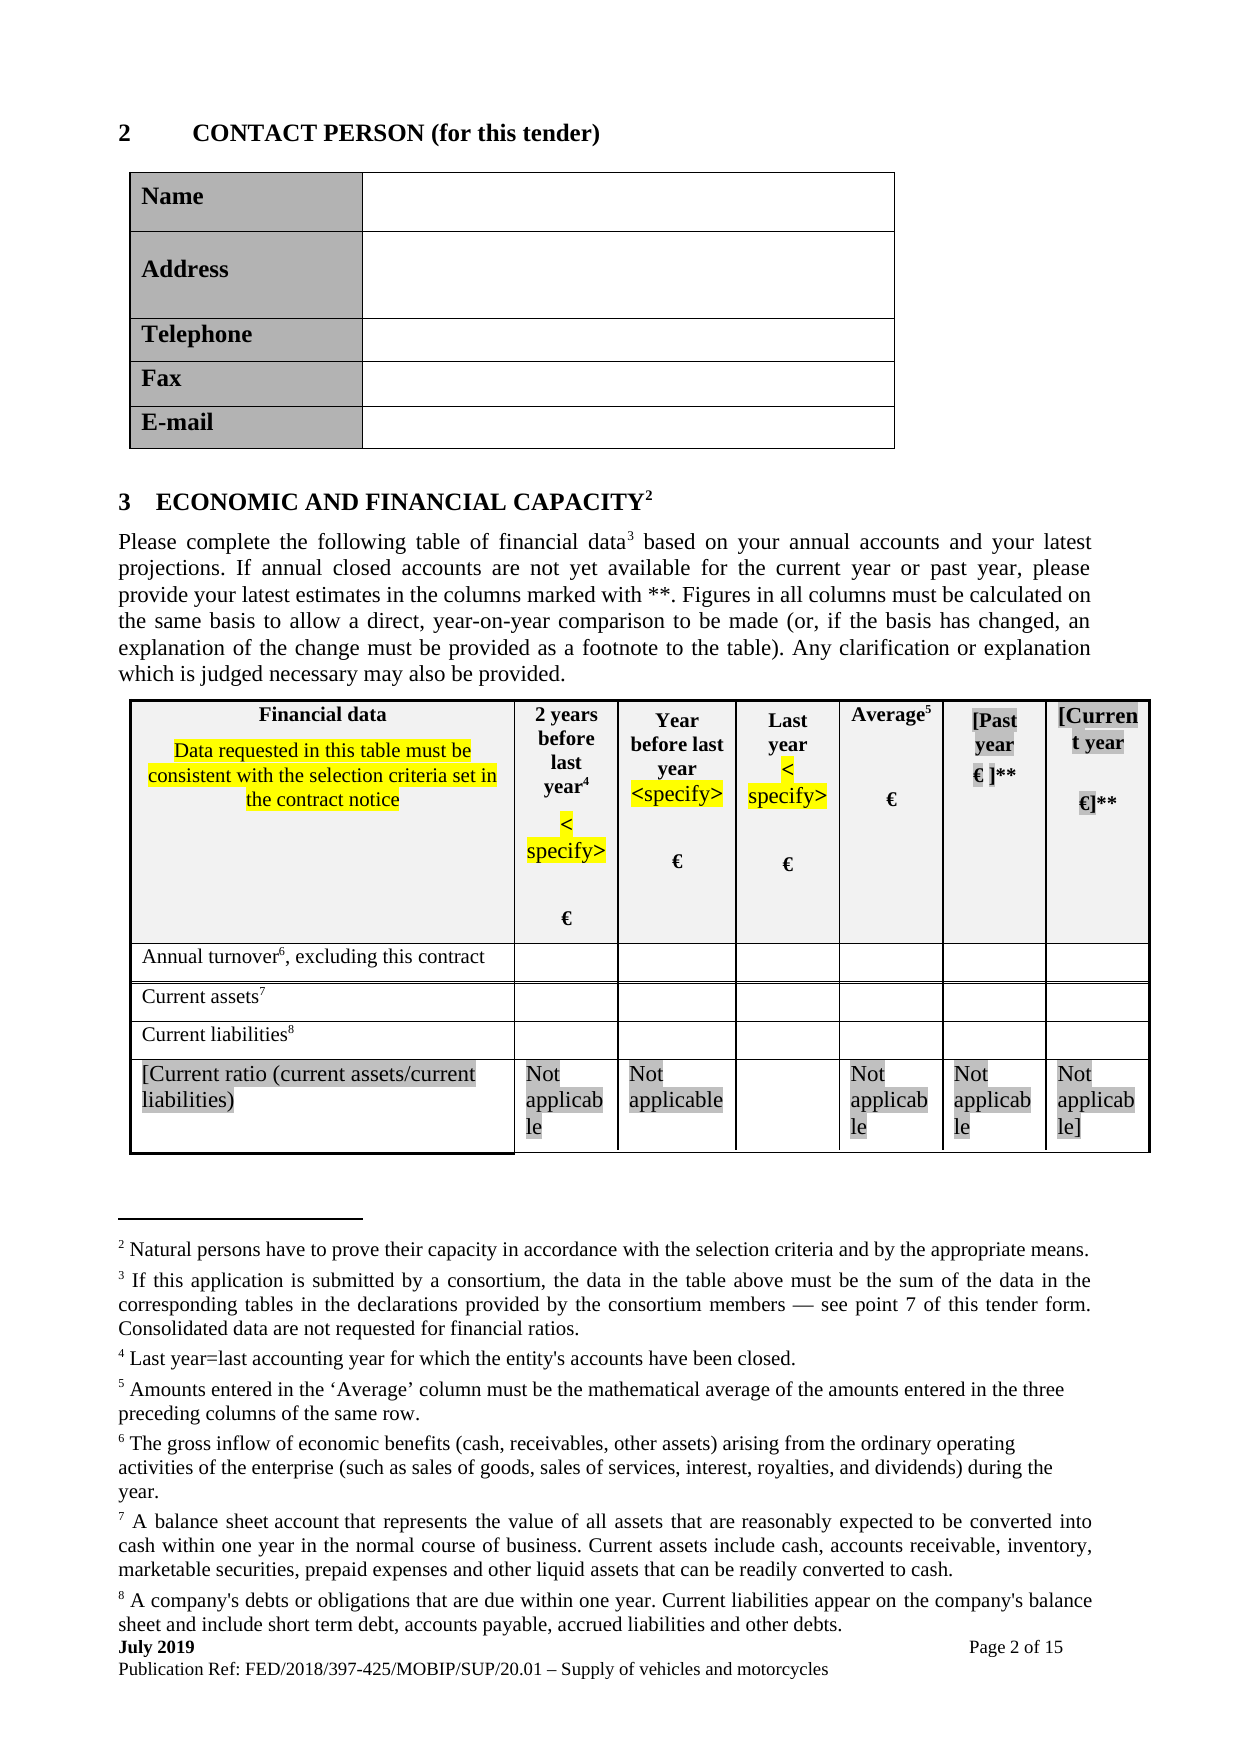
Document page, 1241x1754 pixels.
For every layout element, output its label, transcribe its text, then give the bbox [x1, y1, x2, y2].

table_cell [619, 1022, 735, 1059]
table_header Year before last year <specify> € [619, 702, 735, 943]
text Please complete the following table of financial data based on your annual accounts and your latest projections. If annual closed accounts are not yet available for the current year or past year, please provide your latest estimates in the columns marked with **. Figures in all columns must be calculated on the same basis to allow a direct, year-on-year comparison to be made (or, if the basis has changed, an explanation of the change must be provided as a footnote to the table). Any clarification or explanation which is judged necessary may also be provided. [118, 528, 1092, 686]
table_cell [1047, 944, 1148, 981]
table_cell [944, 984, 1045, 1021]
table_cell [515, 984, 617, 1021]
table_header Financial data Data requested in this table must be consistent with the selection criteria set in the contract notice [132, 702, 514, 943]
table_cell Not applicable [515, 1060, 618, 1152]
table_cell Current liabilities [132, 1022, 514, 1059]
table_cell [515, 1022, 617, 1059]
table_cell [736, 1060, 839, 1152]
table_cell Address [131, 232, 362, 318]
table_cell [944, 944, 1045, 981]
table_cell Not applicable [943, 1060, 1046, 1152]
text 2 CONTACT PERSON (for this tender) [118, 118, 1092, 147]
table_header Last year <specify> € [737, 702, 839, 943]
table_cell [840, 984, 942, 1021]
table_cell [840, 944, 942, 981]
table_cell [840, 1022, 942, 1059]
table_cell Not applicable [839, 1060, 943, 1152]
table_header Name [131, 173, 362, 231]
table_header [Current year €]** [1047, 702, 1148, 943]
table_cell [363, 232, 894, 318]
text 3 ECONOMIC AND FINANCIAL CAPACITY [118, 487, 1092, 516]
table_cell E-mail [131, 407, 362, 448]
table_cell Annual turnover, excluding this contract [132, 944, 514, 981]
table_cell [363, 319, 894, 361]
table_cell [944, 1022, 1045, 1059]
table_cell Fax [131, 362, 362, 406]
table_cell [737, 1022, 839, 1059]
table_cell [1047, 984, 1148, 1021]
table_cell Not applicable [618, 1060, 736, 1152]
table_cell Current assets [132, 984, 514, 1021]
table_cell [1047, 1022, 1148, 1059]
table_cell [737, 984, 839, 1021]
table_cell [363, 407, 894, 448]
table_cell [619, 944, 735, 981]
table_header 2 years before last year <specify> € [515, 702, 617, 943]
table_cell [363, 362, 894, 406]
table_header [363, 173, 894, 231]
table_cell [515, 944, 617, 981]
table_header Average € [840, 702, 942, 943]
table_cell [737, 944, 839, 981]
table_cell Not applicable] [1046, 1060, 1148, 1152]
table_header [Past year € ]** [944, 702, 1045, 943]
table_cell Telephone [131, 319, 362, 361]
table_cell [619, 984, 735, 1021]
table_cell [Current ratio (current assets/current liabilities) [132, 1060, 514, 1152]
